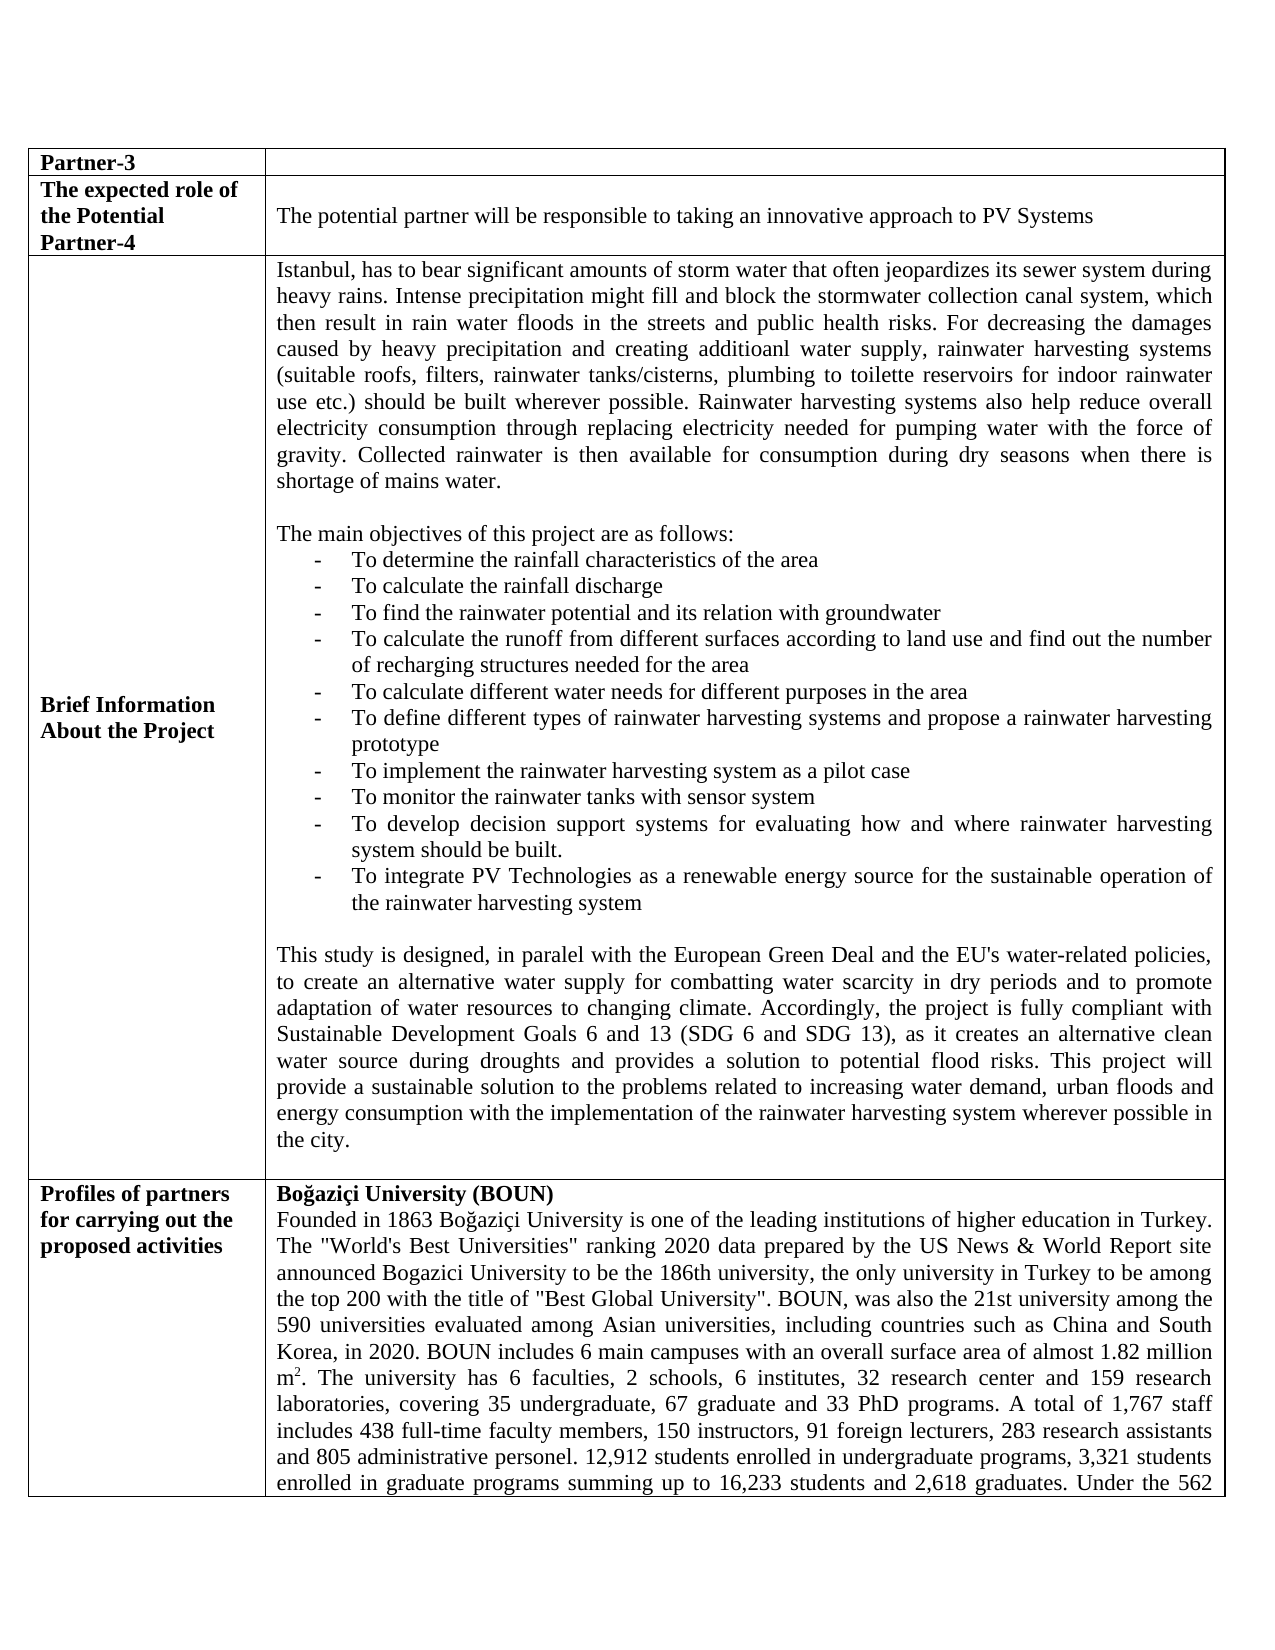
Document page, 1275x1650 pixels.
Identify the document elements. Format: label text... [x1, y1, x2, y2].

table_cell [29, 1180, 265, 1496]
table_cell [29, 149, 265, 175]
table_cell The potential partner will be responsible to taking an innovative approach to PV Systems [266, 176, 1224, 255]
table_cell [266, 149, 1224, 175]
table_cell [266, 1180, 1224, 1496]
table_cell The expected role of the Potential Partner-4 [29, 176, 265, 255]
table_cell Istanbul, has to bear significant amounts of storm water that often jeopardizes its sewer system during heavy rains. Intense precipitation might fill and block the stormwater collection canal system, which then result in rain water floods in the streets and public health risks. For decreasing the damages caused by heavy precipitation and creating additioanl water supply, rainwater harvesting systems (suitable roofs, filters, rainwater tanks/cisterns, plumbing to toilette reservoirs for indoor rainwater use etc.) should be built wherever possible. Rainwater harvesting systems also help reduce overall electricity consumption through replacing electricity needed for pumping water with the force of gravity. Collected rainwater is then available for consumption during dry seasons when there is shortage of mains water. The main objectives of this project are as follows: To determine the rainfall characteristics of the area To calculate the rainfall discharge To find the rainwater potential and its relation with groundwater To calculate the runoff from different surfaces according to land use and find out the number of recharging structures needed for the area To calculate different water needs for different purposes in the area To define different types of rainwater harvesting systems and propose a rainwater harvesting prototype To implement the rainwater harvesting system as a pilot case To monitor the rainwater tanks with sensor system To develop decision support systems for evaluating how and where rainwater harvesting system should be built. To integrate PV Technologies as a renewable energy source for the sustainable operation of the rainwater harvesting system This study is designed, in paralel with the European Green Deal and the EU's water-related policies, to create an alternative water supply for combatting water scarcity in dry periods and to promote adaptation of water resources to changing climate. Accordingly, the project is fully compliant with Sustainable Development Goals 6 and 13 (SDG 6 and SDG 13), as it creates an alternative clean water source during droughts and provides a solution to potential flood risks. This project will provide a sustainable solution to the problems related to increasing water demand, urban floods and energy consumption with the implementation of the rainwater harvesting system wherever possible in the city. [266, 256, 1224, 1178]
table_cell Brief Information About the Project [29, 256, 265, 1178]
